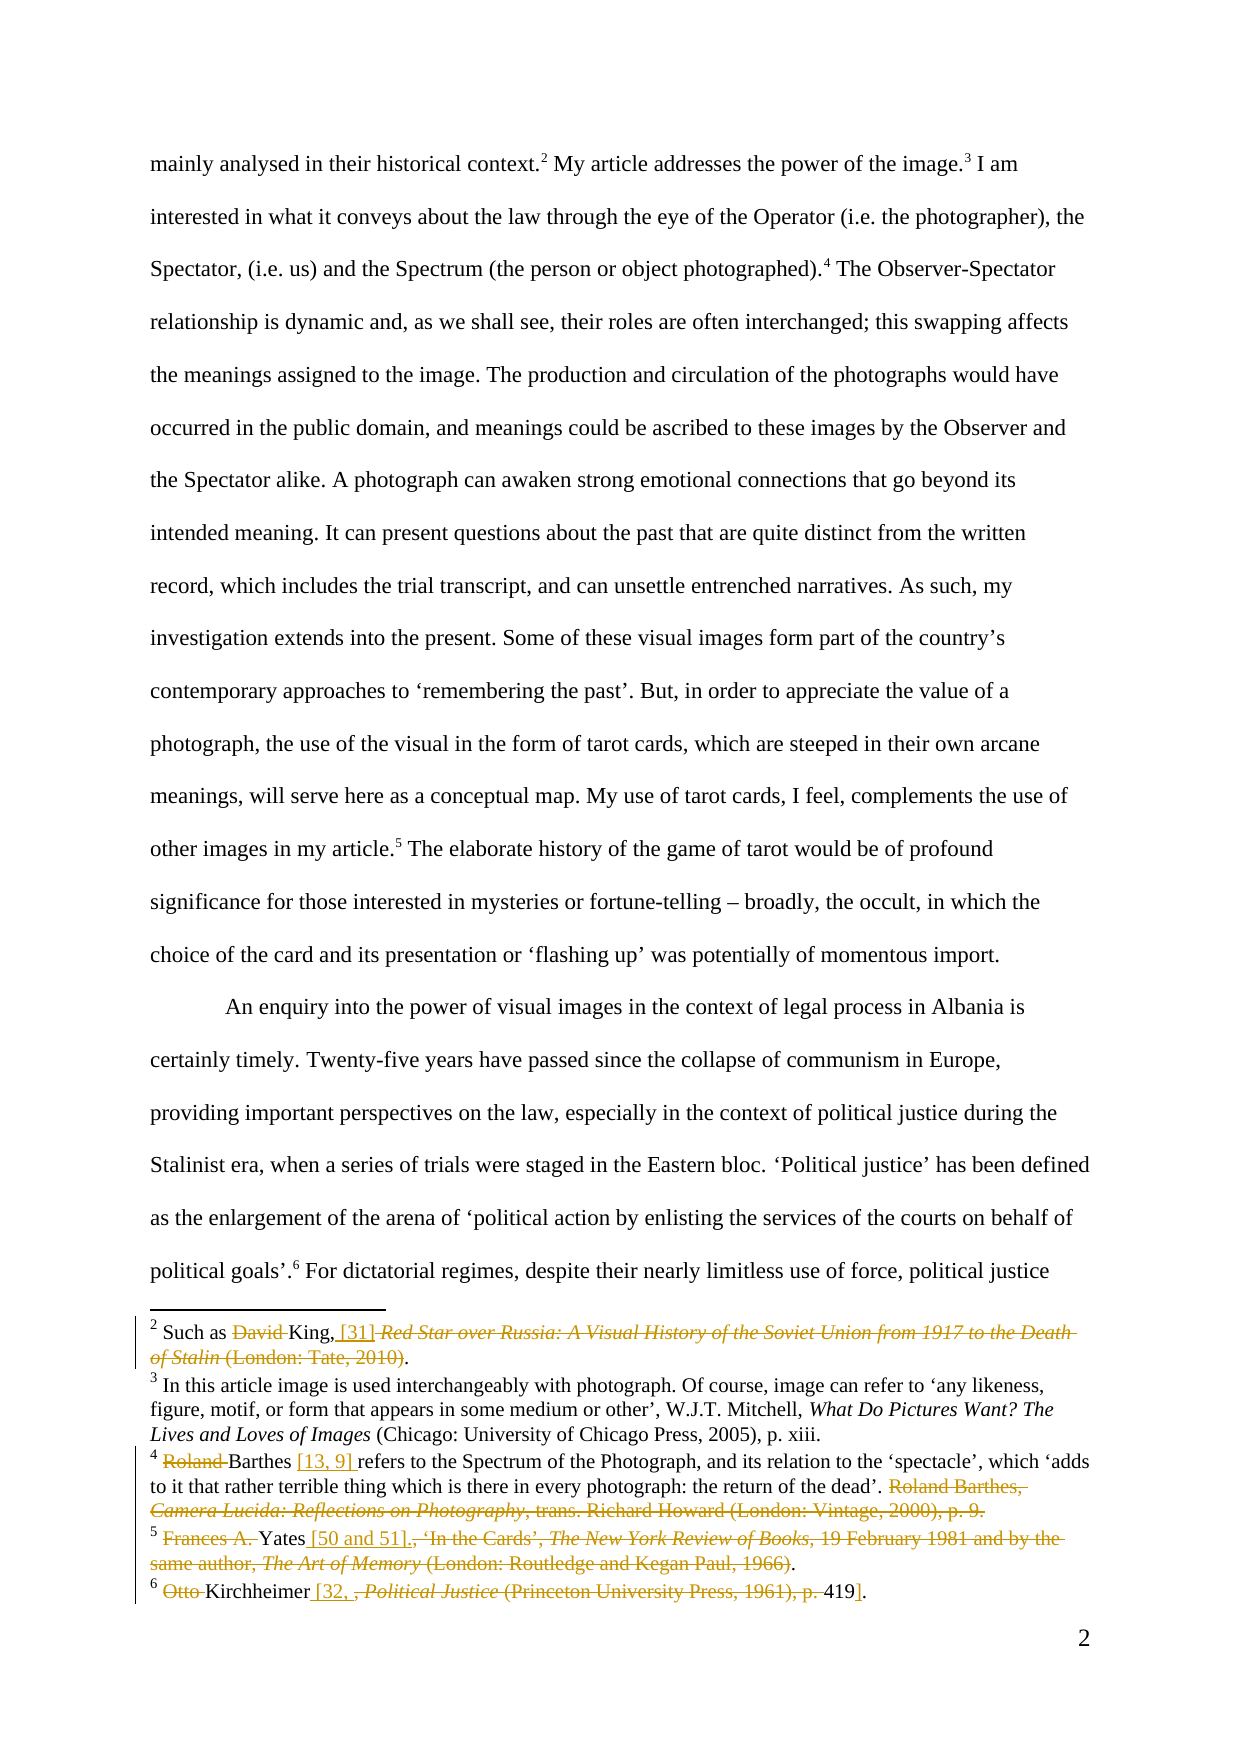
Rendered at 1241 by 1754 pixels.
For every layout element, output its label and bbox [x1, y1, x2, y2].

text [150, 150, 1090, 967]
text [150, 993, 1090, 1283]
